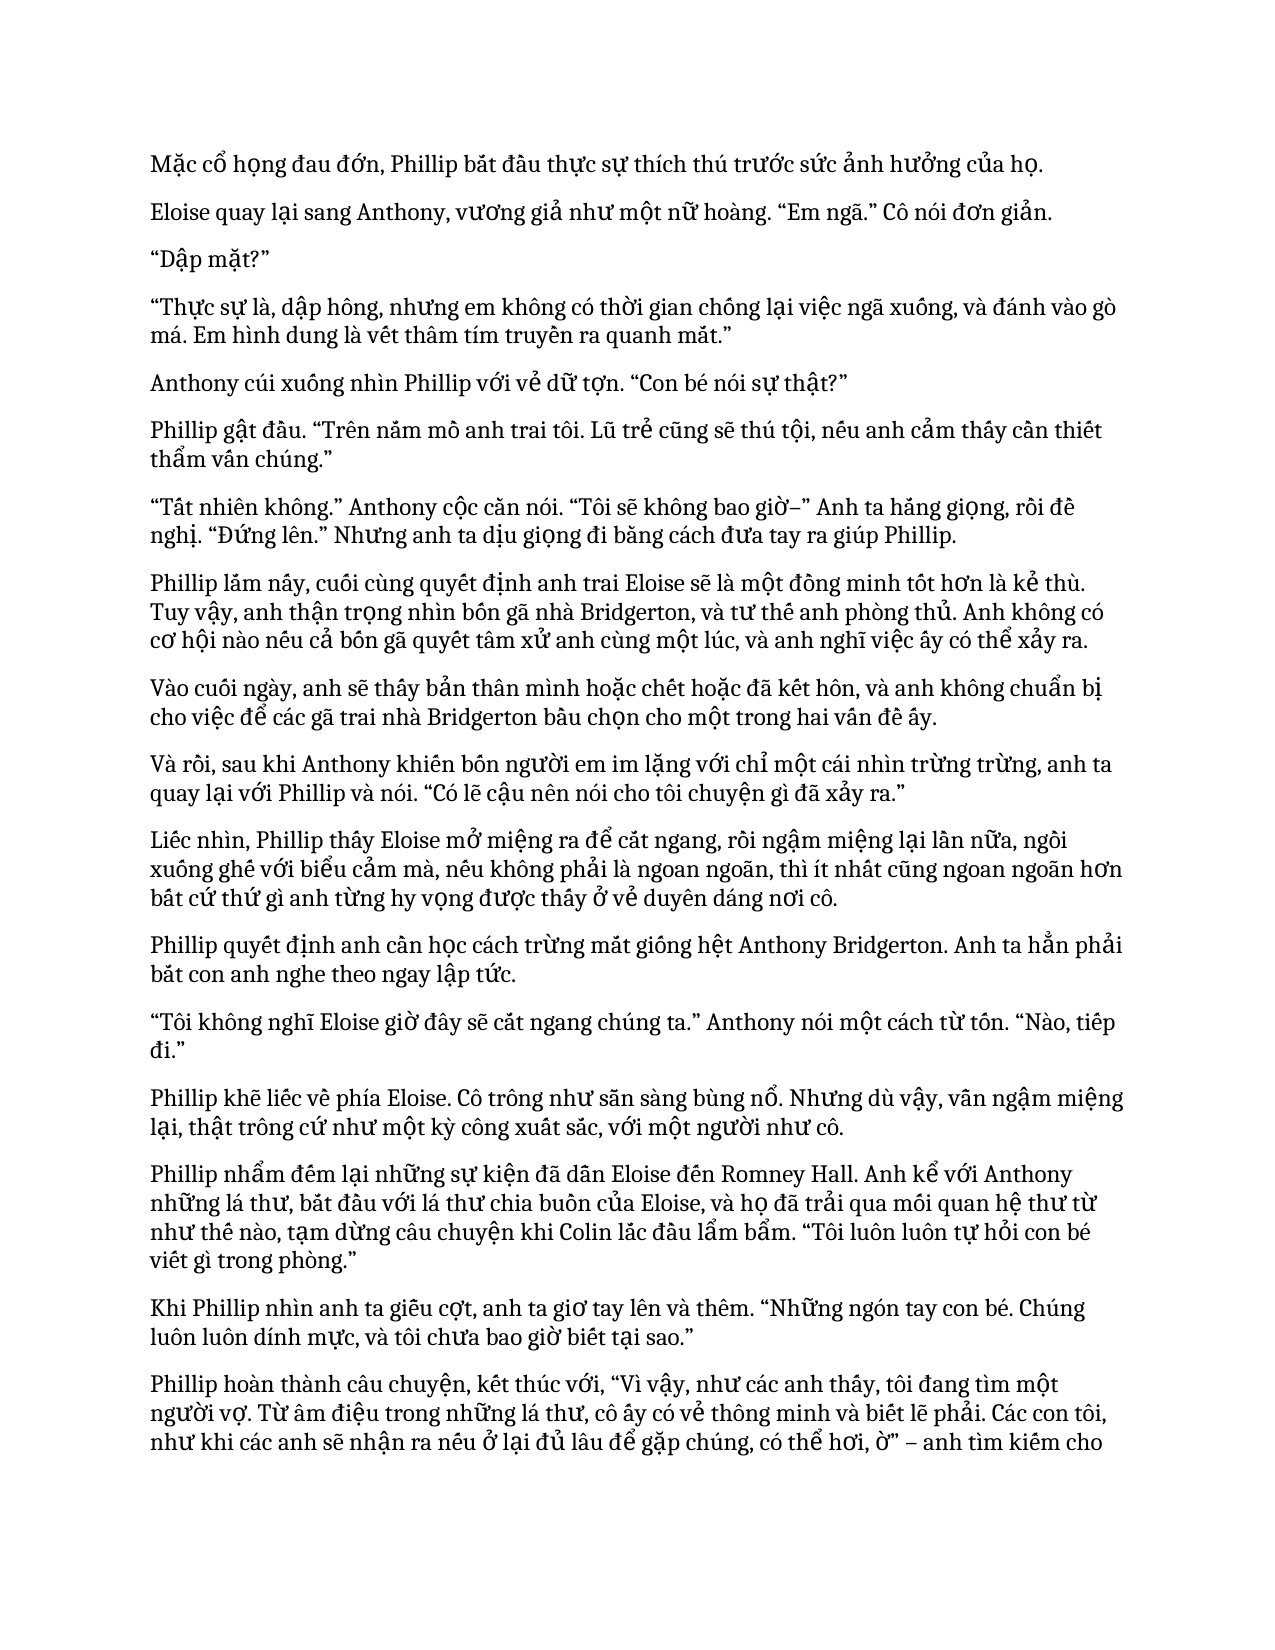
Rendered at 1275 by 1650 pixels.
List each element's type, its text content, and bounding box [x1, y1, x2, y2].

text “Thực sự là, dập hông, nhưng em không có thời gian chống lại việc ngã xuống, và đánh vào gò má. Em hình dung là vết thâm tím truyền ra quanh mắt.” [150, 292, 1125, 350]
text Vào cuối ngày, anh sẽ thấy bản thân mình hoặc chết hoặc đã kết hôn, và anh không chuẩn bị cho việc để các gã trai nhà Bridgerton bầu chọn cho một trong hai vấn đề ấy. [150, 674, 1125, 731]
text Liếc nhìn, Phillip thấy Eloise mở miệng ra để cắt ngang, rồi ngậm miệng lại lần nữa, ngồi xuống ghế với biểu cảm mà, nếu không phải là ngoan ngoãn, thì ít nhất cũng ngoan ngoãn hơn bất cứ thứ gì anh từng hy vọng được thấy ở vẻ duyên dáng nơi cô. [150, 826, 1125, 912]
text Phillip quyết định anh cần học cách trừng mắt giống hệt Anthony Bridgerton. Anh ta hẳn phải bắt con anh nghe theo ngay lập tức. [150, 931, 1125, 989]
text Anthony cúi xuống nhìn Phillip với vẻ dữ tợn. “Con bé nói sự thật?” [150, 369, 1125, 397]
text Eloise quay lại sang Anthony, vương giả như một nữ hoàng. “Em ngã.” Cô nói đơn giản. [150, 197, 1125, 226]
text Mặc cổ họng đau đớn, Phillip bắt đầu thực sự thích thú trước sức ảnh hưởng của họ. [150, 150, 1125, 179]
text “Dập mặt?” [150, 245, 1125, 274]
text “Tất nhiên không.” Anthony cộc cằn nói. “Tôi sẽ không bao giờ–” Anh ta hắng giọng, rồi đề nghị. “Đứng lên.” Nhưng anh ta dịu giọng đi bằng cách đưa tay ra giúp Phillip. [150, 492, 1125, 550]
text “Tôi không nghĩ Eloise giờ đây sẽ cắt ngang chúng ta.” Anthony nói một cách từ tốn. “Nào, tiếp đi.” [150, 1007, 1125, 1065]
text Và rồi, sau khi Anthony khiến bốn người em im lặng với chỉ một cái nhìn trừng trừng, anh ta quay lại với Phillip và nói. “Có lẽ cậu nên nói cho tôi chuyện gì đã xảy ra.” [150, 750, 1125, 807]
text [150, 1370, 1125, 1456]
text Phillip khẽ liếc về phía Eloise. Cô trông như sẵn sàng bùng nổ. Nhưng dù vậy, vẫn ngậm miệng lại, thật trông cứ như một kỳ công xuất sắc, với một người như cô. [150, 1084, 1125, 1141]
text Phillip nhẩm đếm lại những sự kiện đã dẫn Eloise đến Romney Hall. Anh kể với Anthony những lá thư, bắt đầu với lá thư chia buồn của Eloise, và họ đã trải qua mối quan hệ thư từ như thế nào, tạm dừng câu chuyện khi Colin lắc đầu lẩm bẩm. “Tôi luôn luôn tự hỏi con bé viết gì trong phòng.” [150, 1160, 1125, 1275]
text Khi Phillip nhìn anh ta giễu cợt, anh ta giơ tay lên và thêm. “Những ngón tay con bé. Chúng luôn luôn dính mực, và tôi chưa bao giờ biết tại sao.” [150, 1294, 1125, 1351]
text Phillip lắm nấy, cuối cùng quyết định anh trai Eloise sẽ là một đồng minh tốt hơn là kẻ thù. Tuy vậy, anh thận trọng nhìn bốn gã nhà Bridgerton, và tư thế anh phòng thủ. Anh không có cơ hội nào nếu cả bốn gã quyết tâm xử anh cùng một lúc, và anh nghĩ việc ấy có thể xảy ra. [150, 569, 1125, 655]
text Phillip gật đầu. “Trên nắm mồ anh trai tôi. Lũ trẻ cũng sẽ thú tội, nếu anh cảm thấy cần thiết thẩm vấn chúng.” [150, 416, 1125, 474]
